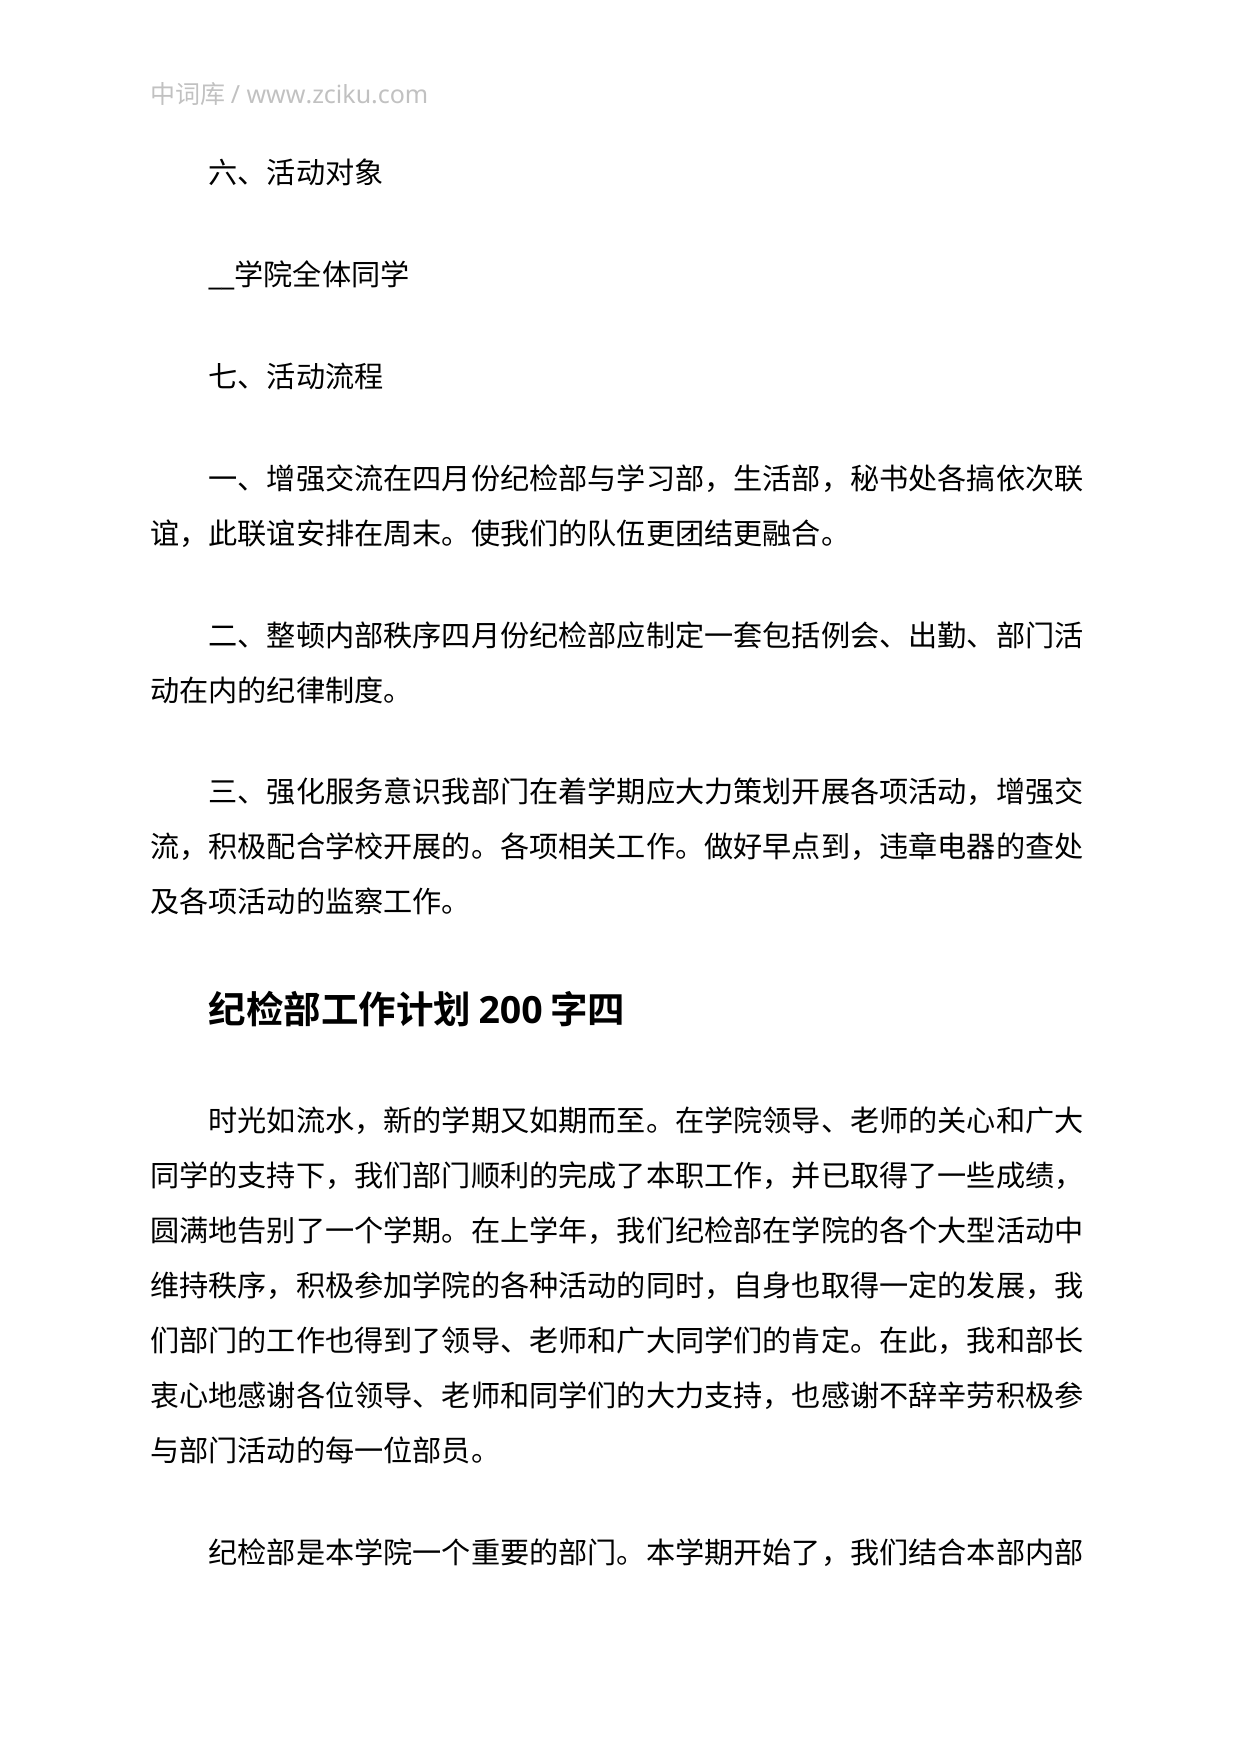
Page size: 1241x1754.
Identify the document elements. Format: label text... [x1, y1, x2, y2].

text 三、强化服务意识我部门在着学期应大力策划开展各项活动，增强交流，积极配合学校开展的。各项相关工作。做好早点到，违章电器的查处及各项活动的监察工作。 [150, 769, 1090, 921]
text 二、整顿内部秩序四月份纪检部应制定一套包括例会、出勤、部门活动在内的纪律制度。 [150, 612, 1090, 709]
text 时光如流水，新的学期又如期而至。在学院领导、老师的关心和广大同学的支持下，我们部门顺利的完成了本职工作，并已取得了一些成绩，圆满地告别了一个学期。在上学年，我们纪检部在学院的各个大型活动中维持秩序，积极参加学院的各种活动的同时，自身也取得一定的发展，我们部门的工作也得到了领导、老师和广大同学们的肯定。在此，我和部长衷心地感谢各位领导、老师和同学们的大力支持，也感谢不辞辛劳积极参与部门活动的每一位部员。 [150, 1098, 1090, 1470]
text 七、活动流程 [150, 354, 1090, 396]
text __学院全体同学 [150, 252, 1090, 294]
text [150, 1529, 1090, 1571]
text 六、活动对象 [150, 150, 1090, 192]
text 一、增强交流在四月份纪检部与学习部，生活部，秘书处各搞依次联谊，此联谊安排在周末。使我们的队伍更团结更融合。 [150, 456, 1090, 553]
text 纪检部工作计划200字四 [150, 980, 1090, 1035]
